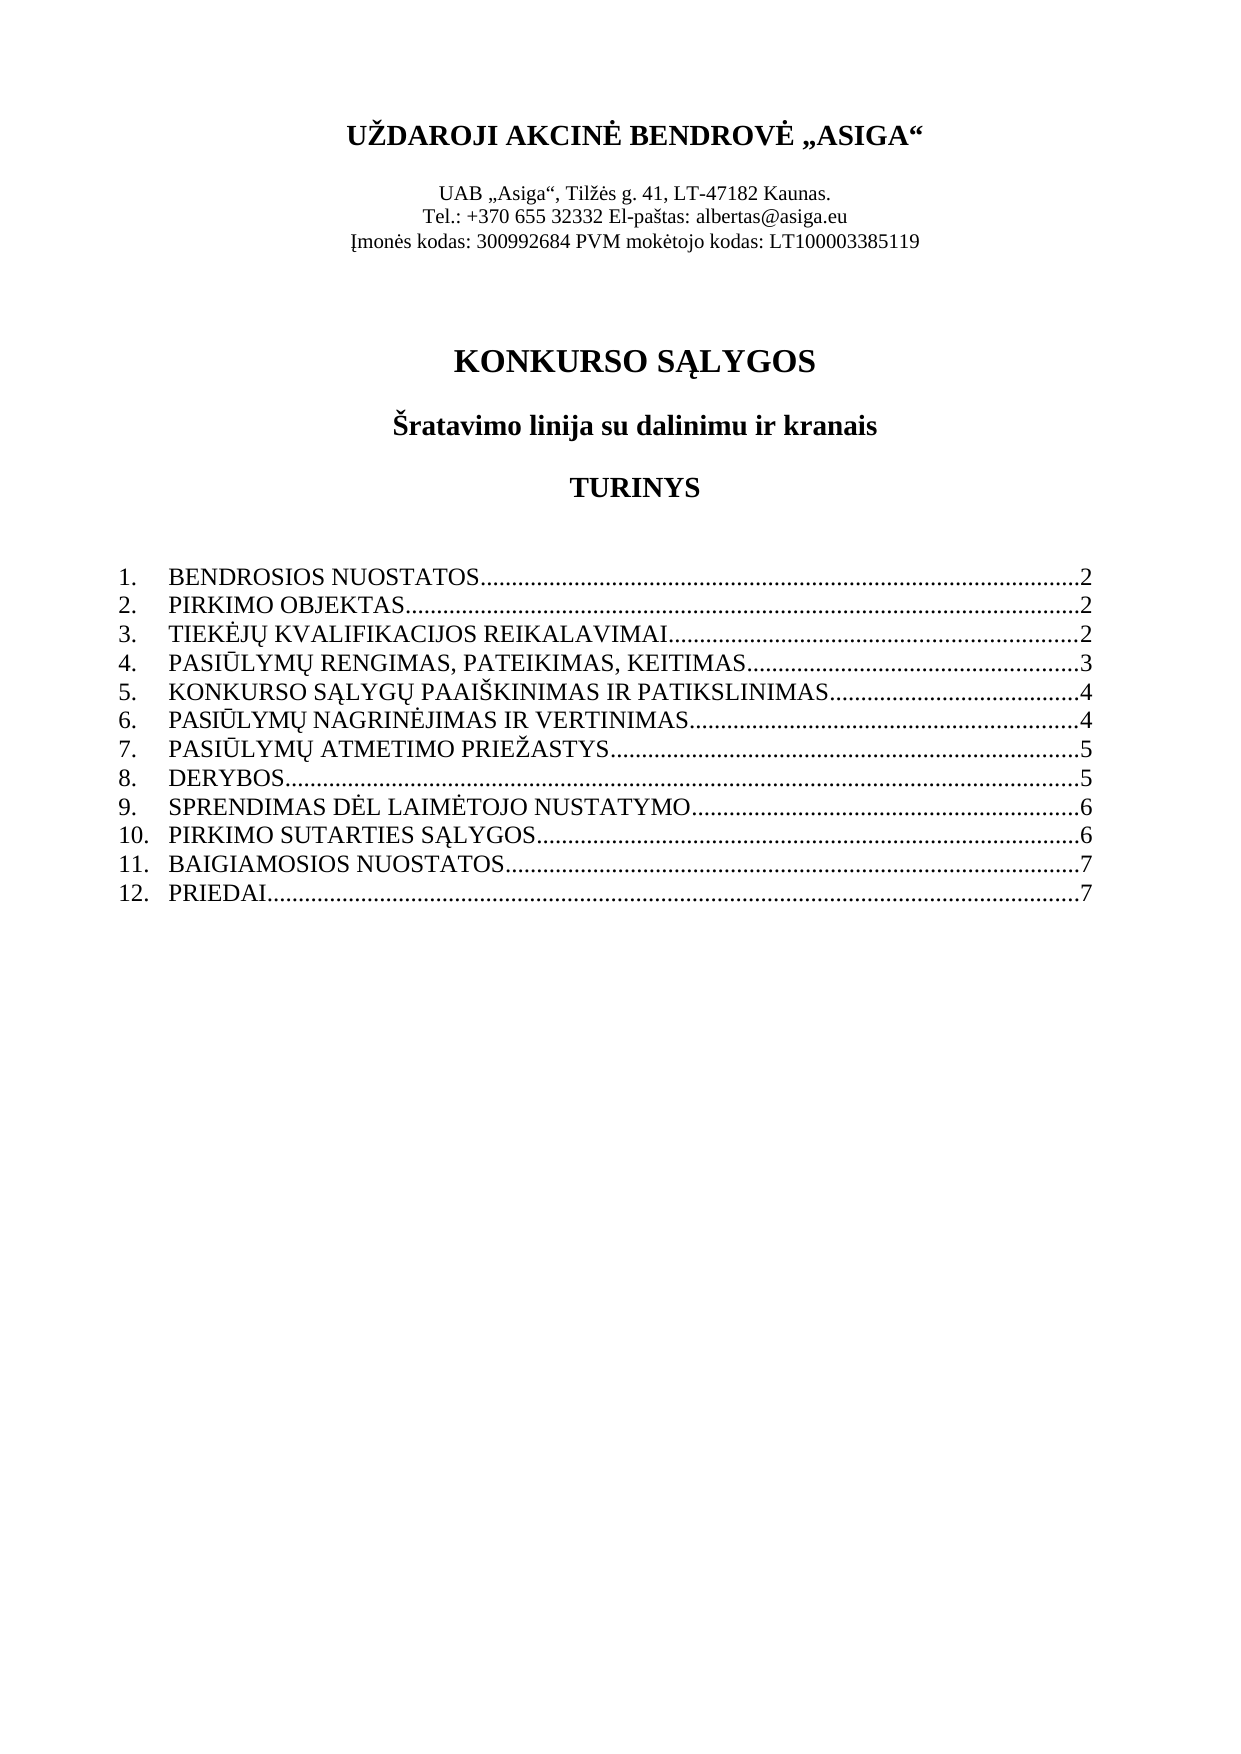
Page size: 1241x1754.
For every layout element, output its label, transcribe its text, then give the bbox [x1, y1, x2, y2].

text 7. PASIŪLYMŲ ATMETIMO PRIEŽASTYS 5 [118, 734, 1152, 763]
text 1. BENDROSIOS NUOSTATOS 2 [118, 562, 1152, 590]
text 9. SPRENDIMAS DĖL LAIMĖTOJO NUSTATYMO 6 [118, 792, 1152, 820]
text 8. DERYBOS 5 [118, 763, 1152, 792]
text 3. TIEKĖJŲ KVALIFIKACIJOS REIKALAVIMAI 2 [118, 619, 1152, 648]
text Tel.: +370 655 32332 El-paštas: albertas@asiga.eu [118, 204, 1152, 228]
text 4. PASIŪLYMŲ RENGIMAS, PATEIKIMAS, KEITIMAS 3 [118, 648, 1152, 677]
text UAB „Asiga“, Tilžės g. 41, LT-47182 Kaunas. [118, 180, 1152, 204]
text Įmonės kodas: 300992684 PVM mokėtojo kodas: LT100003385119 [118, 228, 1152, 253]
text TURINYS [118, 471, 1152, 504]
text 12. PRIEDAI 7 [118, 878, 1152, 907]
text 2. PIRKIMO OBJEKTAS 2 [118, 590, 1152, 619]
text 5. KONKURSO SĄLYGŲ PAAIŠKINIMAS IR PATIKSLINIMAS 4 [118, 677, 1152, 705]
text UŽDAROJI AKCINĖ BENDROVĖ „ASIGA“ [118, 118, 1152, 152]
text 6. PASIŪLYMŲ NAGRINĖJIMAS IR VERTINIMAS 4 [118, 705, 1152, 734]
text 11. BAIGIAMOSIOS NUOSTATOS 7 [118, 849, 1152, 878]
text KONKURSO SĄLYGOS [118, 341, 1152, 379]
text Šratavimo linija su dalinimu ir kranais [118, 408, 1152, 442]
text 10. PIRKIMO SUTARTIES SĄLYGOS 6 [118, 820, 1152, 849]
